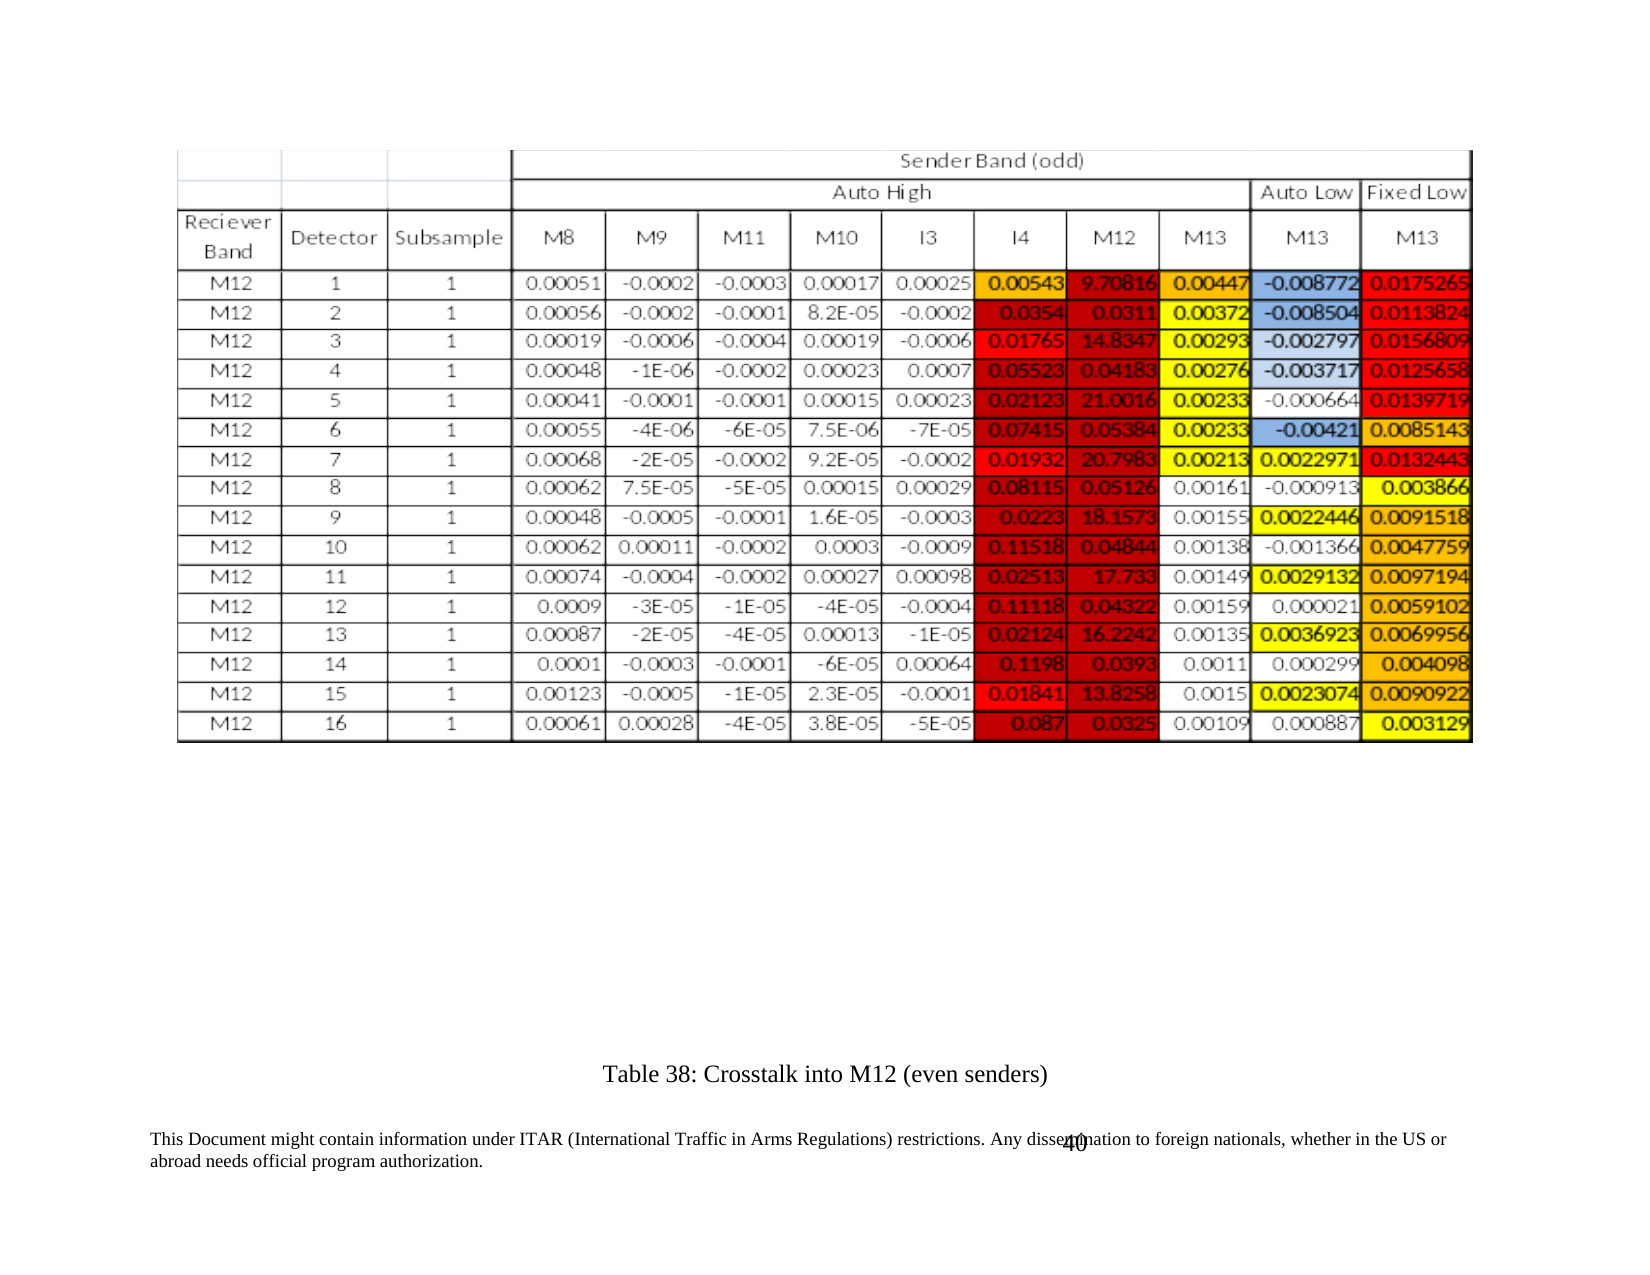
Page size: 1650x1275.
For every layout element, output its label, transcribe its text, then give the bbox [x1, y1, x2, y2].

text Table 38: Crosstalk into M12 (even senders) [150, 1059, 1500, 1088]
